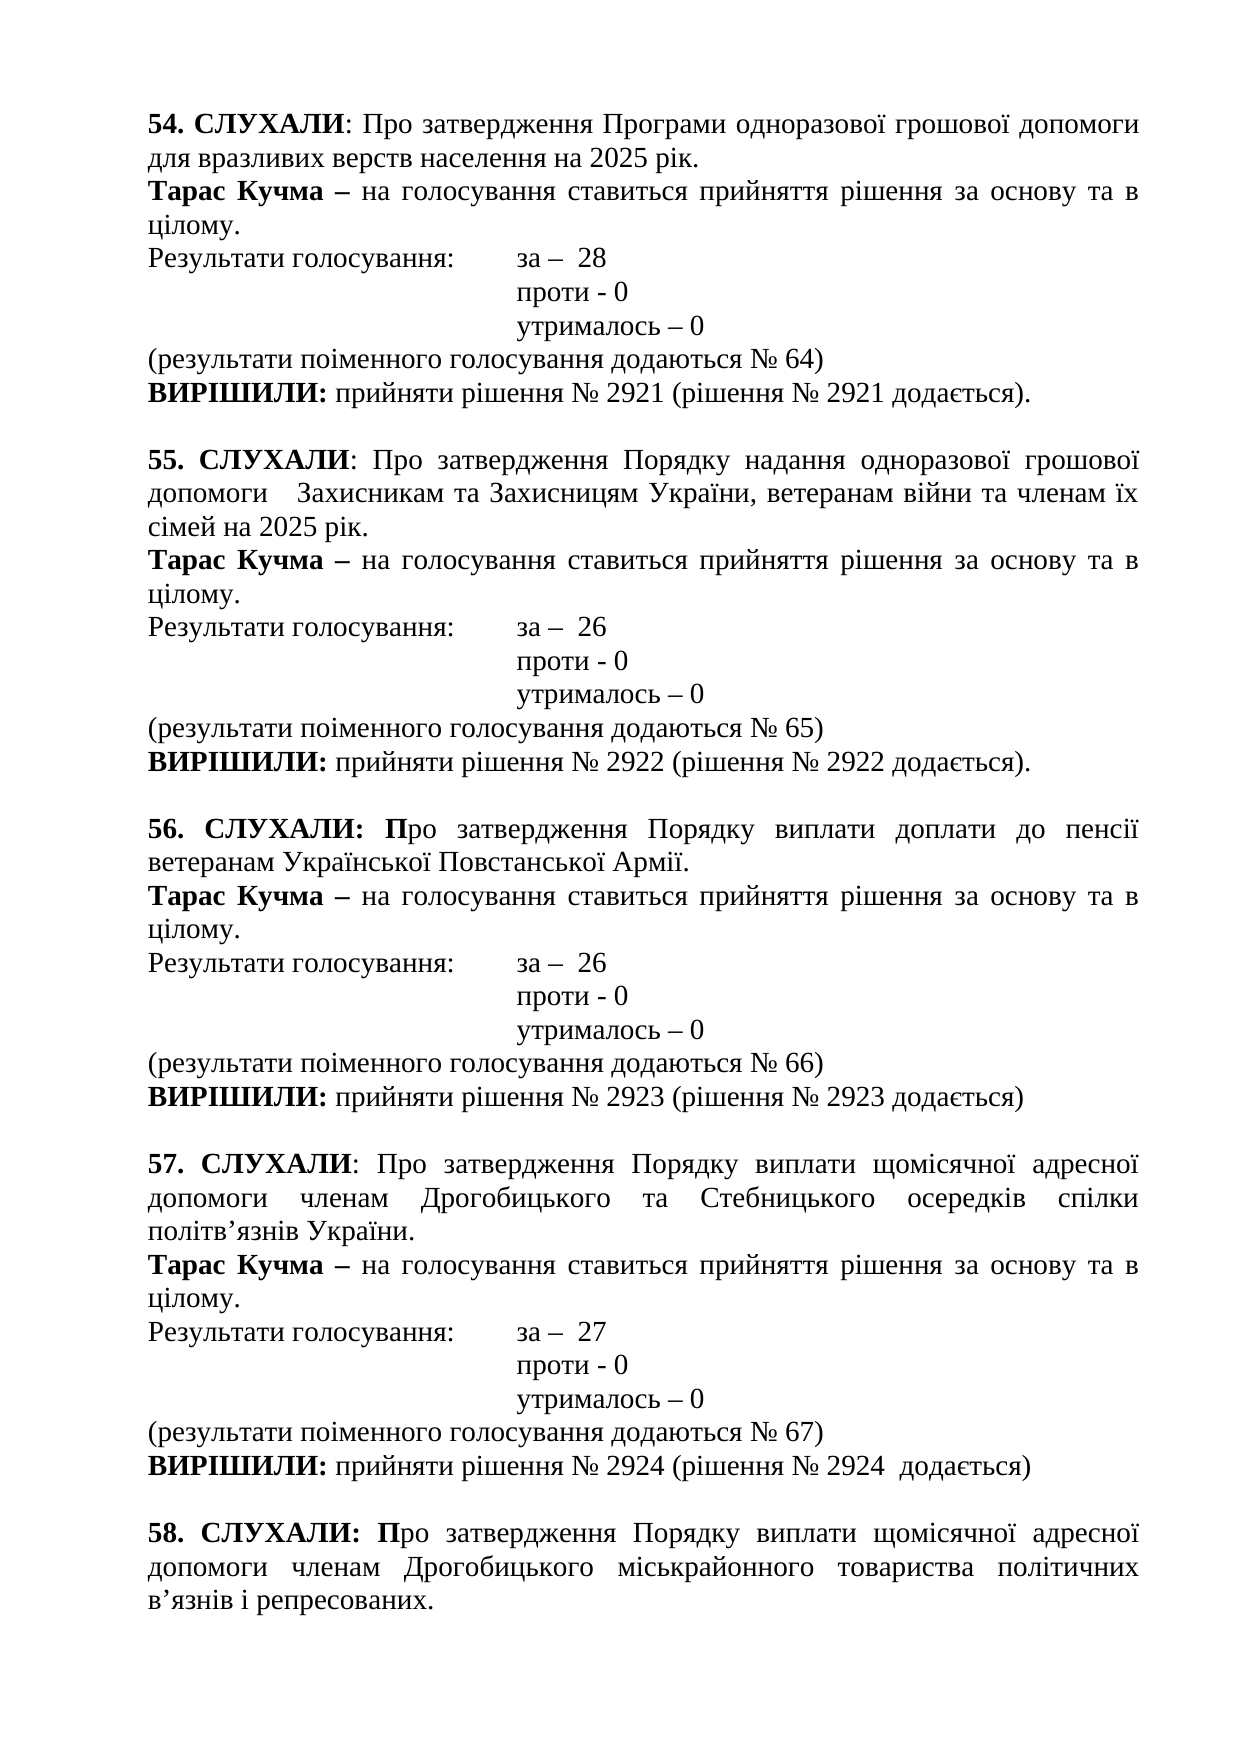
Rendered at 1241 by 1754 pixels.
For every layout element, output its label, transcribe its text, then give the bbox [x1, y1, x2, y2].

text Тарас Кучма – на голосування ставиться прийняття рішення за основу та в цілому. [148, 1247, 1140, 1314]
text Результати голосування: за – 26 [148, 945, 1140, 978]
text ВИРІШИЛИ: прийняти рішення № 2923 (рішення № 2923 додається) [148, 1079, 1140, 1113]
text ВИРІШИЛИ: прийняти рішення № 2922 (рішення № 2922 додається). [148, 744, 1140, 777]
text (результати поіменного голосування додаються № 67) [148, 1414, 1140, 1448]
list 55. СЛУХАЛИ: Про затвердження Порядку надання одноразової грошової допомоги Захисникам та Захисницям України, ветеранам війни та членам їх сімей на 2025 рік. [148, 442, 1140, 542]
text ВИРІШИЛИ: прийняти рішення № 2924 (рішення № 2924 додається) [148, 1448, 1140, 1482]
text Тарас Кучма – на голосування ставиться прийняття рішення за основу та в цілому. [148, 173, 1140, 241]
text ВИРІШИЛИ: прийняти рішення № 2921 (рішення № 2921 додається). [148, 375, 1140, 408]
text Результати голосування: за – 26 [148, 609, 1140, 643]
text проти - 0 [148, 978, 1140, 1012]
text Тарас Кучма – на голосування ставиться прийняття рішення за основу та в цілому. [148, 542, 1140, 609]
text Тарас Кучма – на голосування ставиться прийняття рішення за основу та в цілому. [148, 878, 1140, 945]
text утрималось – 0 [148, 1012, 1140, 1046]
list 54. СЛУХАЛИ: Про затвердження Програми одноразової грошової допомоги для вразливих верств населення на 2025 рік. [148, 106, 1140, 173]
list 57. СЛУХАЛИ: Про затвердження Порядку виплати щомісячної адресної допомоги членам Дрогобицького та Стебницького осередків спілки політв’язнів України. [148, 1146, 1140, 1247]
text Результати голосування: за – 27 [148, 1314, 1140, 1347]
text утрималось – 0 [148, 677, 1140, 710]
text (результати поіменного голосування додаються № 64) [148, 341, 1140, 375]
text проти - 0 [148, 274, 1140, 308]
text (результати поіменного голосування додаються № 65) [148, 710, 1140, 744]
text проти - 0 [148, 1347, 1140, 1381]
list 58. СЛУХАЛИ: Про затвердження Порядку виплати щомісячної адресної допомоги членам Дрогобицького міськрайонного товариства політичних в’язнів і репресованих. [148, 1515, 1140, 1616]
text (результати поіменного голосування додаються № 66) [148, 1046, 1140, 1079]
text Результати голосування: за – 28 [148, 241, 1140, 274]
text утрималось – 0 [148, 1381, 1140, 1414]
text утрималось – 0 [148, 308, 1140, 341]
list 56. СЛУХАЛИ: Про затвердження Порядку виплати доплати до пенсії ветеранам Української Повстанської Армії. [148, 811, 1140, 878]
text проти - 0 [148, 643, 1140, 677]
